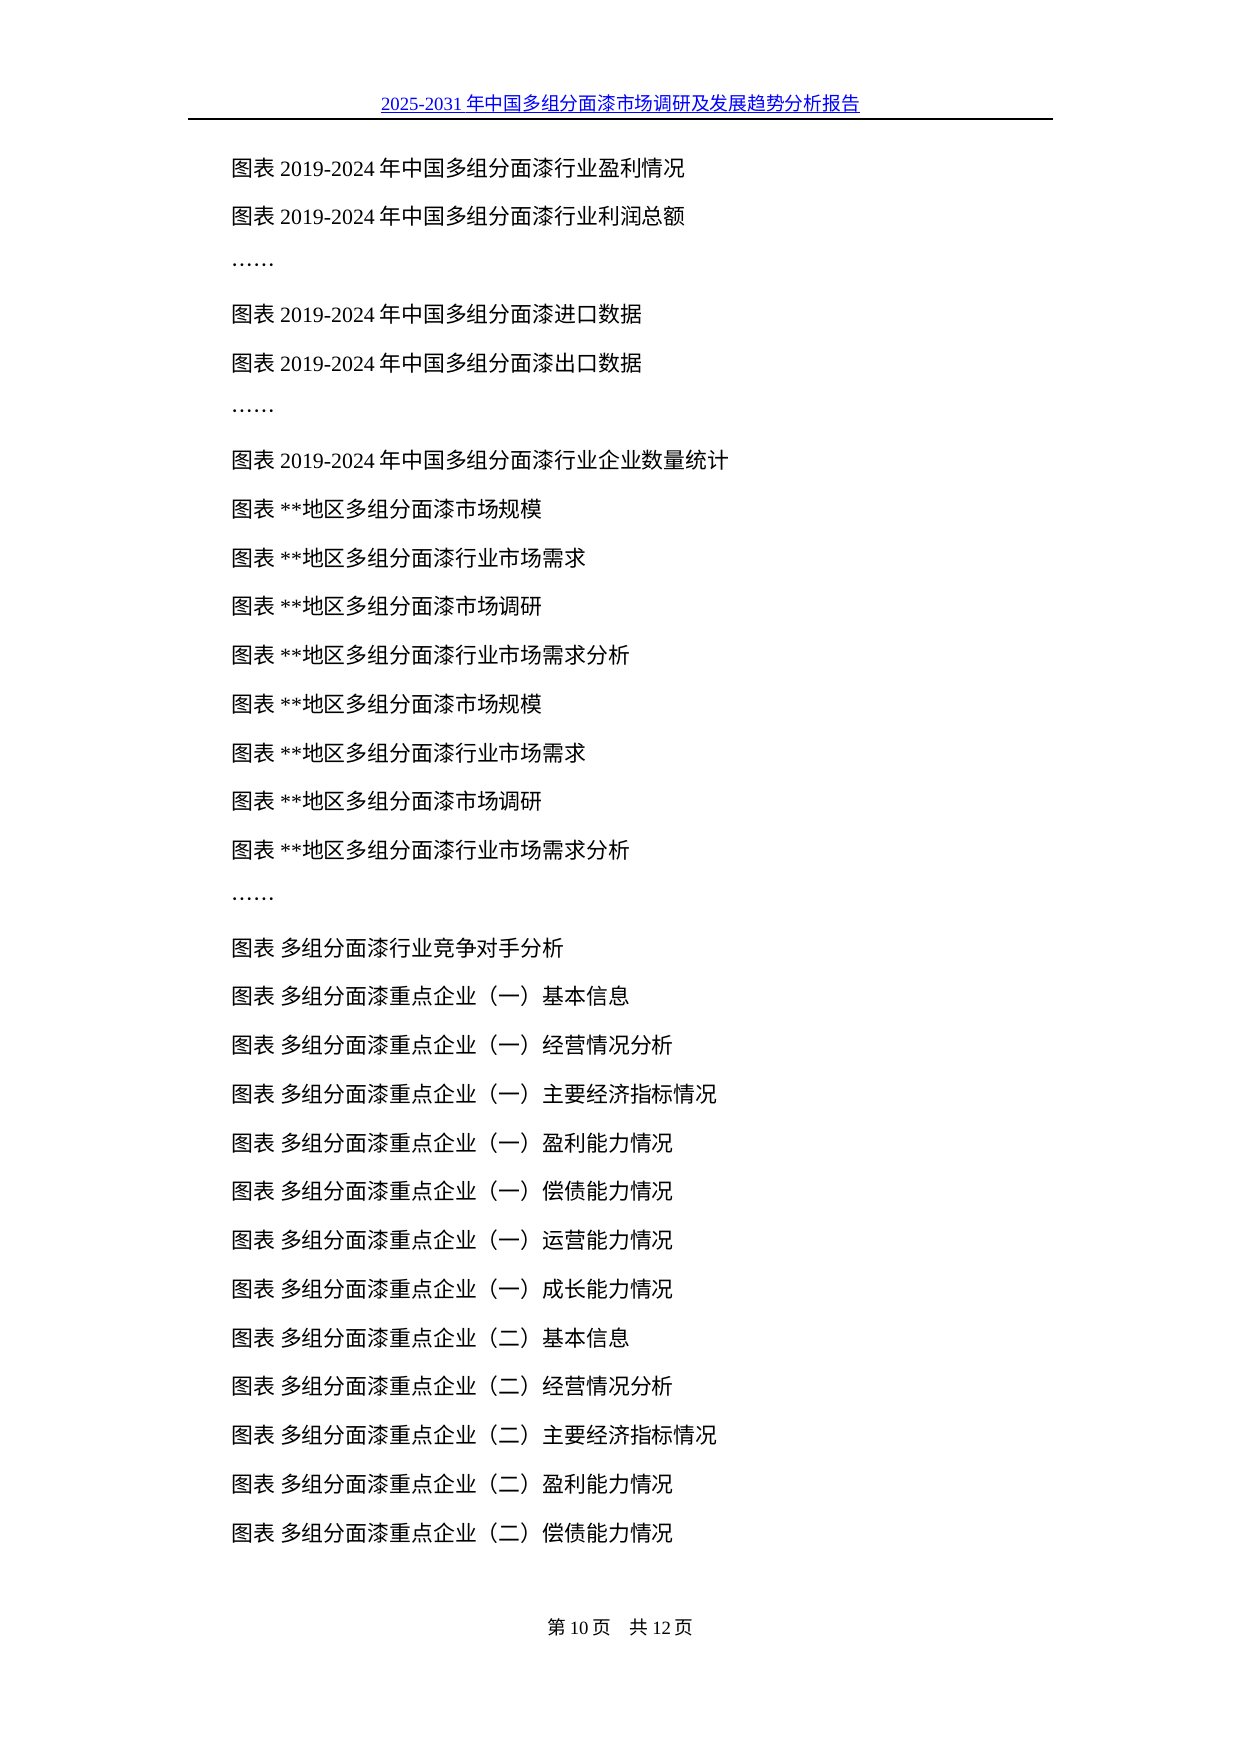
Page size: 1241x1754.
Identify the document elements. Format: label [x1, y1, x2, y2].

text [187, 150, 1053, 1548]
